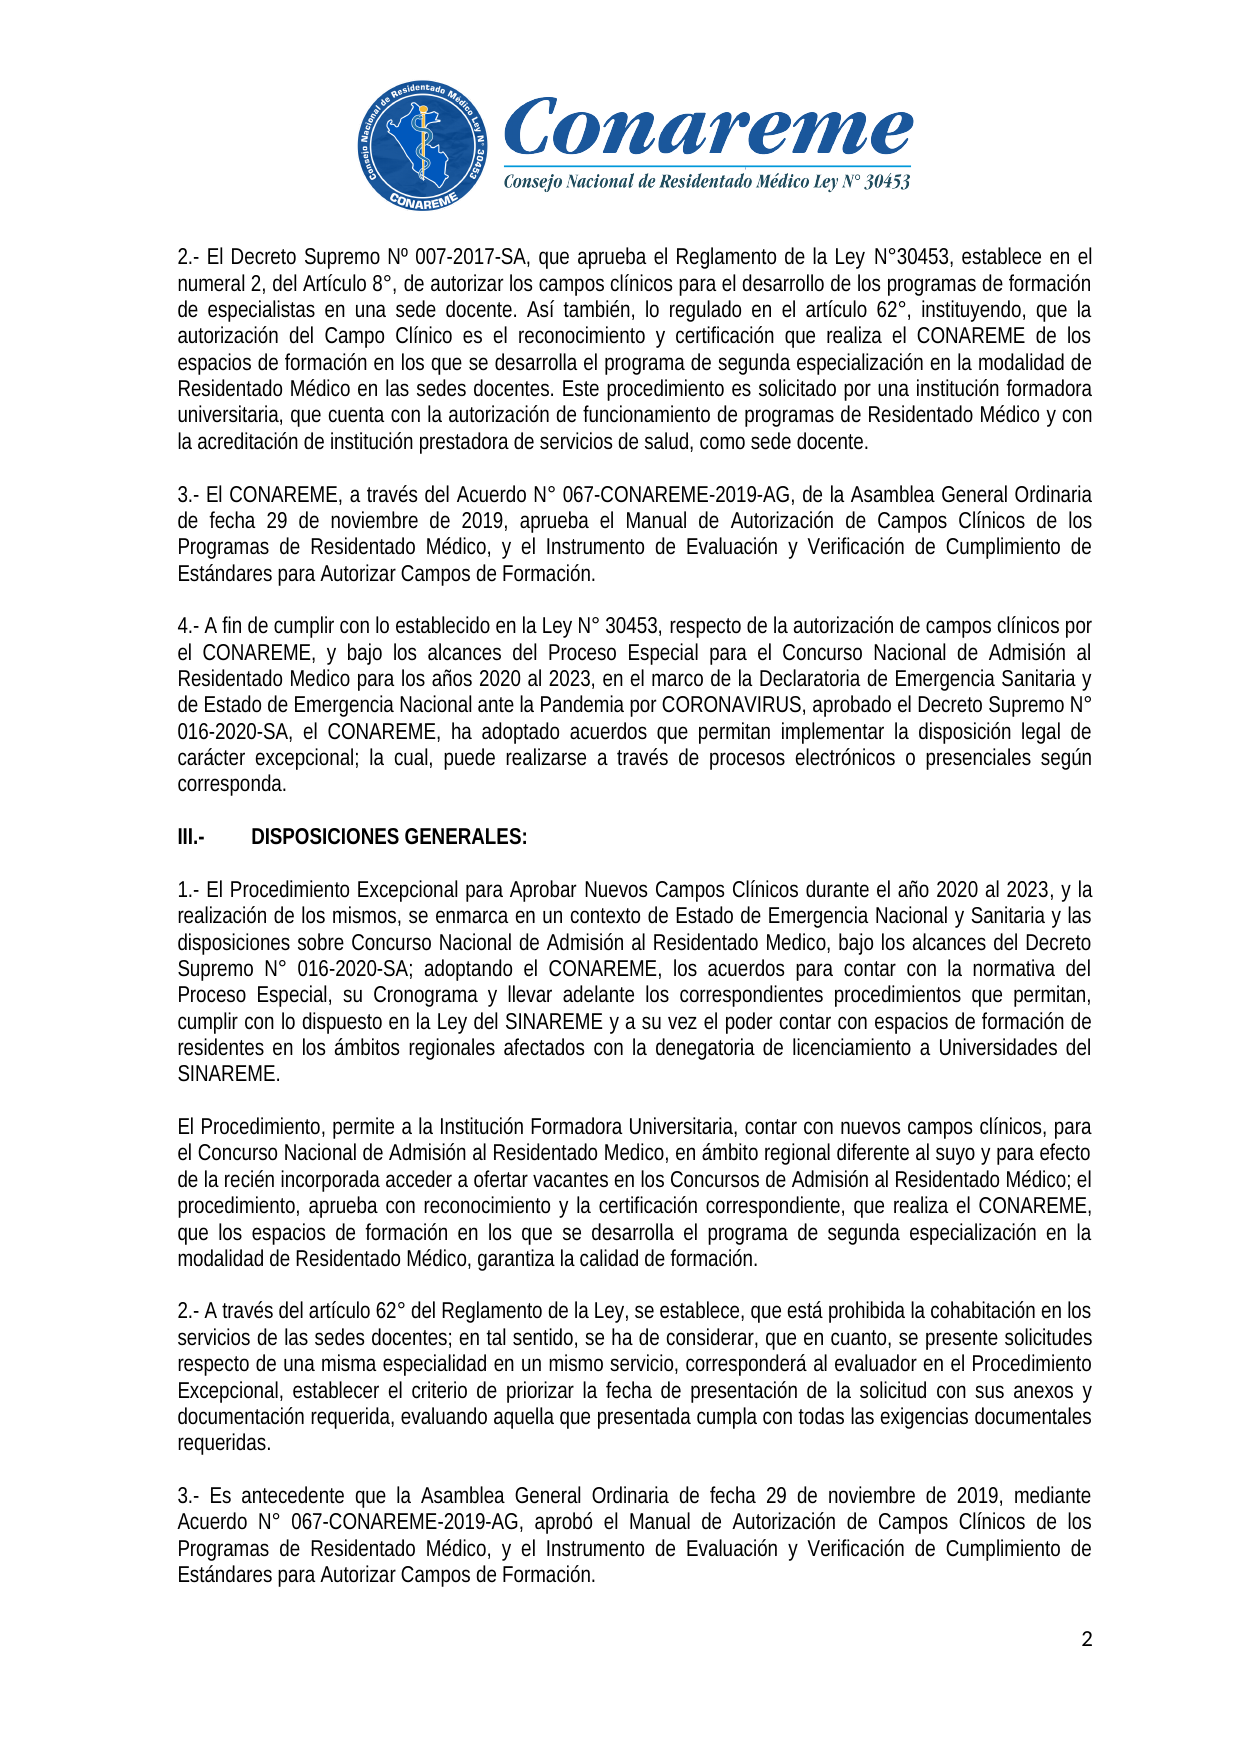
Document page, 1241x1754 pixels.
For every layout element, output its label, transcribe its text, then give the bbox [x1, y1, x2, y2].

text 2.- A través del artículo 62° del Reglamento de la Ley, se establece, que está prohibida la cohabitación en los servicios de las sedes docentes; en tal sentido, se ha de considerar, que en cuanto, se presente solicitudes respecto de una misma especialidad en un mismo servicio, corresponderá al evaluador en el Procedimiento Excepcional, establecer el criterio de priorizar la fecha de presentación de la solicitud con sus anexos y documentación requerida, evaluando aquella que presentada cumpla con todas las exigencias documentales requeridas. [177, 1297, 1092, 1456]
text 3.- Es antecedente que la Asamblea General Ordinaria de fecha 29 de noviembre de 2019, mediante Acuerdo N° 067-CONAREME-2019-AG, aprobó el Manual de Autorización de Campos Clínicos de los Programas de Residentado Médico, y el Instrumento de Evaluación y Verificación de Cumplimiento de Estándares para Autorizar Campos de Formación. [177, 1482, 1092, 1587]
picture [350, 73, 920, 217]
text El Procedimiento, permite a la Institución Formadora Universitaria, contar con nuevos campos clínicos, para el Concurso Nacional de Admisión al Residentado Medico, en ámbito regional diferente al suyo y para efecto de la recién incorporada acceder a ofertar vacantes en los Concursos de Admisión al Residentado Médico; el procedimiento, aprueba con reconocimiento y la certificación correspondiente, que realiza el CONAREME, que los espacios de formación en los que se desarrolla el programa de segunda especialización en la modalidad de Residentado Médico, garantiza la calidad de formación. [177, 1113, 1092, 1271]
text 1.- El Procedimiento Excepcional para Aprobar Nuevos Campos Clínicos durante el año 2020 al 2023, y la realización de los mismos, se enmarca en un contexto de Estado de Emergencia Nacional y Sanitaria y las disposiciones sobre Concurso Nacional de Admisión al Residentado Medico, bajo los alcances del Decreto Supremo N° 016-2020-SA; adoptando el CONAREME, los acuerdos para contar con la normativa del Proceso Especial, su Cronograma y llevar adelante los correspondientes procedimientos que permitan, cumplir con lo dispuesto en la Ley del SINAREME y a su vez el poder contar con espacios de formación de residentes en los ámbitos regionales afectados con la denegatoria de licenciamiento a Universidades del SINAREME. [177, 876, 1092, 1087]
text 2.- El Decreto Supremo Nº 007-2017-SA, que aprueba el Reglamento de la Ley N°30453, establece en el numeral 2, del Artículo 8°, de autorizar los campos clínicos para el desarrollo de los programas de formación de especialistas en una sede docente. Así también, lo regulado en el artículo 62°, instituyendo, que la autorización del Campo Clínico es el reconocimiento y certificación que realiza el CONAREME de los espacios de formación en los que se desarrolla el programa de segunda especialización en la modalidad de Residentado Médico en las sedes docentes. Este procedimiento es solicitado por una institución formadora universitaria, que cuenta con la autorización de funcionamiento de programas de Residentado Médico y con la acreditación de institución prestadora de servicios de salud, como sede docente. [177, 243, 1092, 454]
text 3.- El CONAREME, a través del Acuerdo N° 067-CONAREME-2019-AG, de la Asamblea General Ordinaria de fecha 29 de noviembre de 2019, aprueba el Manual de Autorización de Campos Clínicos de los Programas de Residentado Médico, y el Instrumento de Evaluación y Verificación de Cumplimiento de Estándares para Autorizar Campos de Formación. [177, 481, 1092, 586]
text III.- DISPOSICIONES GENERALES: [177, 823, 1092, 849]
text 4.- A fin de cumplir con lo establecido en la Ley N° 30453, respecto de la autorización de campos clínicos por el CONAREME, y bajo los alcances del Proceso Especial para el Concurso Nacional de Admisión al Residentado Medico para los años 2020 al 2023, en el marco de la Declaratoria de Emergencia Sanitaria y de Estado de Emergencia Nacional ante la Pandemia por CORONAVIRUS, aprobado el Decreto Supremo N° 016-2020-SA, el CONAREME, ha adoptado acuerdos que permitan implementar la disposición legal de carácter excepcional; la cual, puede realizarse a través de procesos electrónicos o presenciales según corresponda. [177, 612, 1092, 797]
